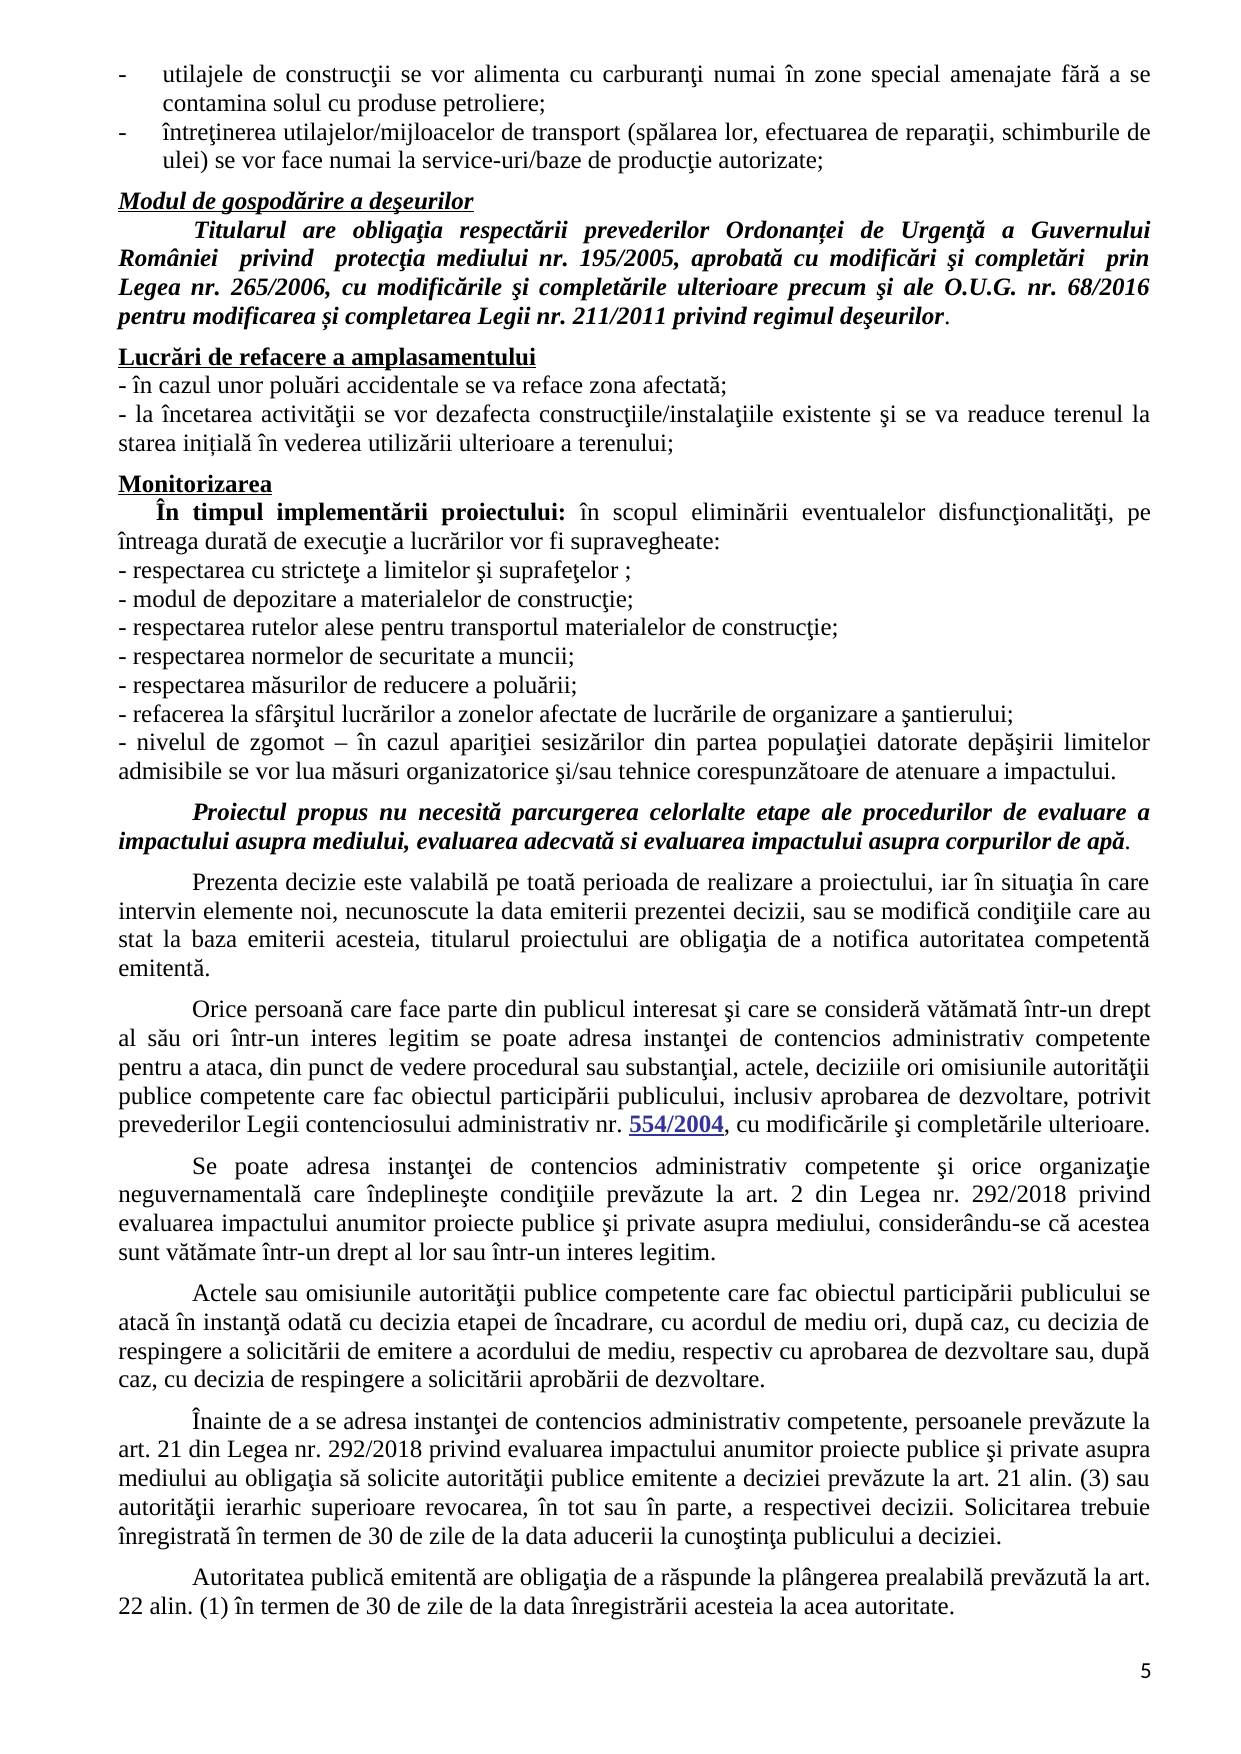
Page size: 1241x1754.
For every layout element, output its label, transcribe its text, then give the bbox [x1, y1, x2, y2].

text - respectarea normelor de securitate a muncii; [118, 641, 1152, 670]
text - la încetarea activităţii se vor dezafecta construcţiile/instalaţiile existente şi se va readuce terenul la starea inițială în vederea utilizării ulterioare a terenului; [118, 399, 1152, 457]
text - în cazul unor poluări accidentale se va reface zona afectată; [118, 371, 1152, 399]
text - respectarea măsurilor de reducere a poluării; [118, 670, 1152, 699]
text - refacerea la sfârşitul lucrărilor a zonelor afectate de lucrările de organizare a şantierului; [118, 699, 1152, 727]
text - respectarea rutelor alese pentru transportul materialelor de construcţie; [118, 612, 1152, 641]
text - utilajele de construcţii se vor alimenta cu carburanţi numai în zone special amenajate fără a se contamina solul cu produse petroliere; [118, 59, 1152, 117]
text În timpul implementării proiectului: în scopul eliminării eventualelor disfuncţionalităţi, pe întreaga durată de execuţie a lucrărilor vor fi supravegheate: [118, 497, 1152, 555]
text Monitorizarea [118, 469, 1152, 497]
text Înainte de a se adresa instanţei de contencios administrativ competente, persoanele prevăzute la art. 21 din Legea nr. 292/2018 privind evaluarea impactului anumitor proiecte publice şi private asupra mediului au obligaţia să solicite autorităţii publice emitente a deciziei prevăzute la art. 21 alin. (3) sau autorităţii ierarhic superioare revocarea, în tot sau în parte, a respectivei decizii. Solicitarea trebuie înregistrată în termen de 30 de zile de la data aducerii la cunoştinţa publicului a deciziei. [118, 1406, 1152, 1549]
text Orice persoană care face parte din publicul interesat şi care se consideră vătămată într-un drept al său ori într-un interes legitim se poate adresa instanţei de contencios administrativ competente pentru a ataca, din punct de vedere procedural sau substanţial, actele, deciziile ori omisiunile autorităţii publice competente care fac obiectul participării publicului, inclusiv aprobarea de dezvoltare, potrivit prevederilor Legii contenciosului administrativ nr. 554/2004, cu modificările şi completările ulterioare. [118, 994, 1152, 1138]
text - nivelul de zgomot – în cazul apariţiei sesizărilor din partea populaţiei datorate depăşirii limitelor admisibile se vor lua măsuri organizatorice şi/sau tehnice corespunzătoare de atenuare a impactului. [118, 727, 1152, 785]
text - modul de depozitare a materialelor de construcţie; [118, 584, 1152, 612]
text Prezenta decizie este valabilă pe toată perioada de realizare a proiectului, iar în situaţia în care intervin elemente noi, necunoscute la data emiterii prezentei decizii, sau se modifică condiţiile care au stat la baza emiterii acesteia, titularul proiectului are obligaţia de a notifica autoritatea competentă emitentă. [118, 867, 1152, 982]
text Se poate adresa instanţei de contencios administrativ competente şi orice organizaţie neguvernamentală care îndeplineşte condiţiile prevăzute la art. 2 din Legea nr. 292/2018 privind evaluarea impactului anumitor proiecte publice şi private asupra mediului, considerându-se că acestea sunt vătămate într-un drept al lor sau într-un interes legitim. [118, 1151, 1152, 1266]
text Autoritatea publică emitentă are obligaţia de a răspunde la plângerea prealabilă prevăzută la art. 22 alin. (1) în termen de 30 de zile de la data înregistrării acesteia la acea autoritate. [118, 1562, 1152, 1619]
text Actele sau omisiunile autorităţii publice competente care fac obiectul participării publicului se atacă în instanţă odată cu decizia etapei de încadrare, cu acordul de mediu ori, după caz, cu decizia de respingere a solicitării de emitere a acordului de mediu, respectiv cu aprobarea de dezvoltare sau, după caz, cu decizia de respingere a solicitării aprobării de dezvoltare. [118, 1278, 1152, 1393]
text - respectarea cu stricteţe a limitelor şi suprafeţelor ; [118, 555, 1152, 584]
text Titularul are obligaţia respectării prevederilor Ordonanței de Urgenţă a Guvernului României privind protecţia mediului nr. 195/2005, aprobată cu modificări şi completări prin Legea nr. 265/2006, cu modificările şi completările ulterioare precum şi ale O.U.G. nr. 68/2016 pentru modificarea și completarea Legii nr. 211/2011 privind regimul deşeurilor. [118, 215, 1152, 330]
text - întreţinerea utilajelor/mijloacelor de transport (spălarea lor, efectuarea de reparaţii, schimburile de ulei) se vor face numai la service-uri/baze de producţie autorizate; [118, 117, 1152, 174]
text Proiectul propus nu necesită parcurgerea celorlalte etape ale procedurilor de evaluare a impactului asupra mediului, evaluarea adecvată si evaluarea impactului asupra corpurilor de apă. [118, 797, 1152, 854]
text Lucrări de refacere a amplasamentului [118, 342, 1152, 371]
text Modul de gospodărire a deşeurilor [118, 186, 1152, 215]
